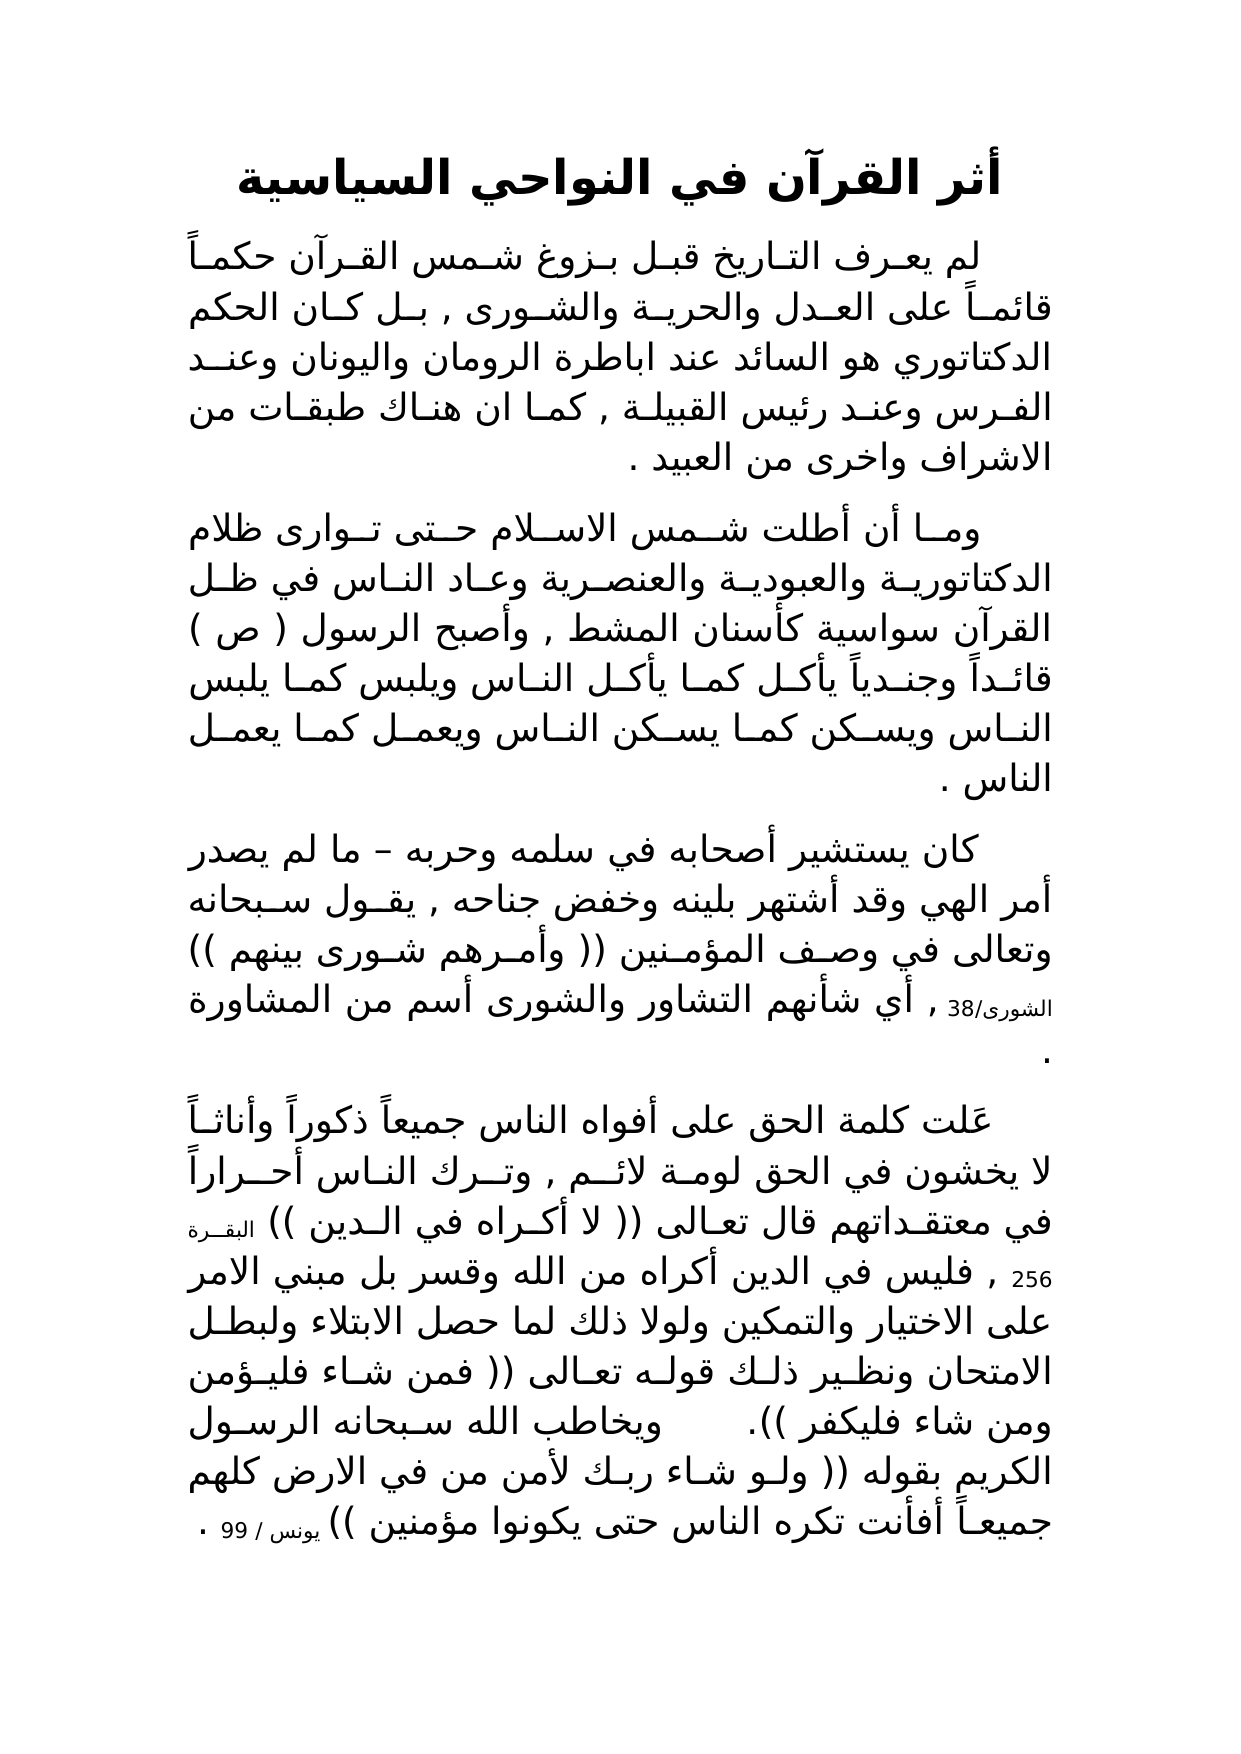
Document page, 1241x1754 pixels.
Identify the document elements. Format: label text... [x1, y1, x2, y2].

text عَلت كلمة الحق على أفواه الناس جميعاً ذكوراً وأناثاً لا يخشون في الحق لومة لائـم , وتـرك الناس أحـراراً في معتقـداتهم قال تعـالى (( لا أكراه في الدين )) البقرة 256 , فليس في الدين أكراه من الله وقسر بل مبني الامر على الاختيار والتمكين ولولا ذلك لما حصل الابتلاء ولبطل الامتحان ونظير ذلك قوله تعالى (( فمن شاء فليؤمن ومن شاء فليكفر )). ويخاطب الله سبحانه الرسول الكريم بقوله (( ولو شاء ربك لأمن من في الارض كلهم جميعـاً أفأنت تكره الناس حتى يكونوا مؤمنين )) يونس / 99 . [187, 1099, 1053, 1544]
text وما أن أطلت شمس الاسلام حتى توارى ظلام الدكتاتورية والعبودية والعنصرية وعاد الناس في ظل القرآن سواسية كأسنان المشط , وأصبح الرسول ( ص ) قائداً وجندياً يأكل كما يأكل الناس ويلبس كما يلبس الناس ويسكن كما يسكن الناس ويعمل كما يعمل الناس . [187, 506, 1053, 801]
text لم يعرف التاريخ قبل بزوغ شمس القرآن حكماً قائماً على العدل والحرية والشورى , بل كان الحكم الدكتاتوري هو السائد عند اباطرة الرومان واليونان وعند الفرس وعند رئيس القبيلة , كما ان هناك طبقات من الاشراف واخرى من العبيد . [187, 235, 1053, 479]
text أثر القرآن في النواحي السياسية [187, 150, 1053, 206]
text كان يستشير أصحابه في سلمه وحربه – ما لم يصدر أمر الهي وقد أشتهر بلينه وخفض جناحه , يقول سبحانه وتعالى في وصف المؤمنين (( وأمرهم شورى بينهم )) الشورى/38 , أي شأنهم التشاور والشورى أسم من المشاورة . [187, 828, 1053, 1072]
